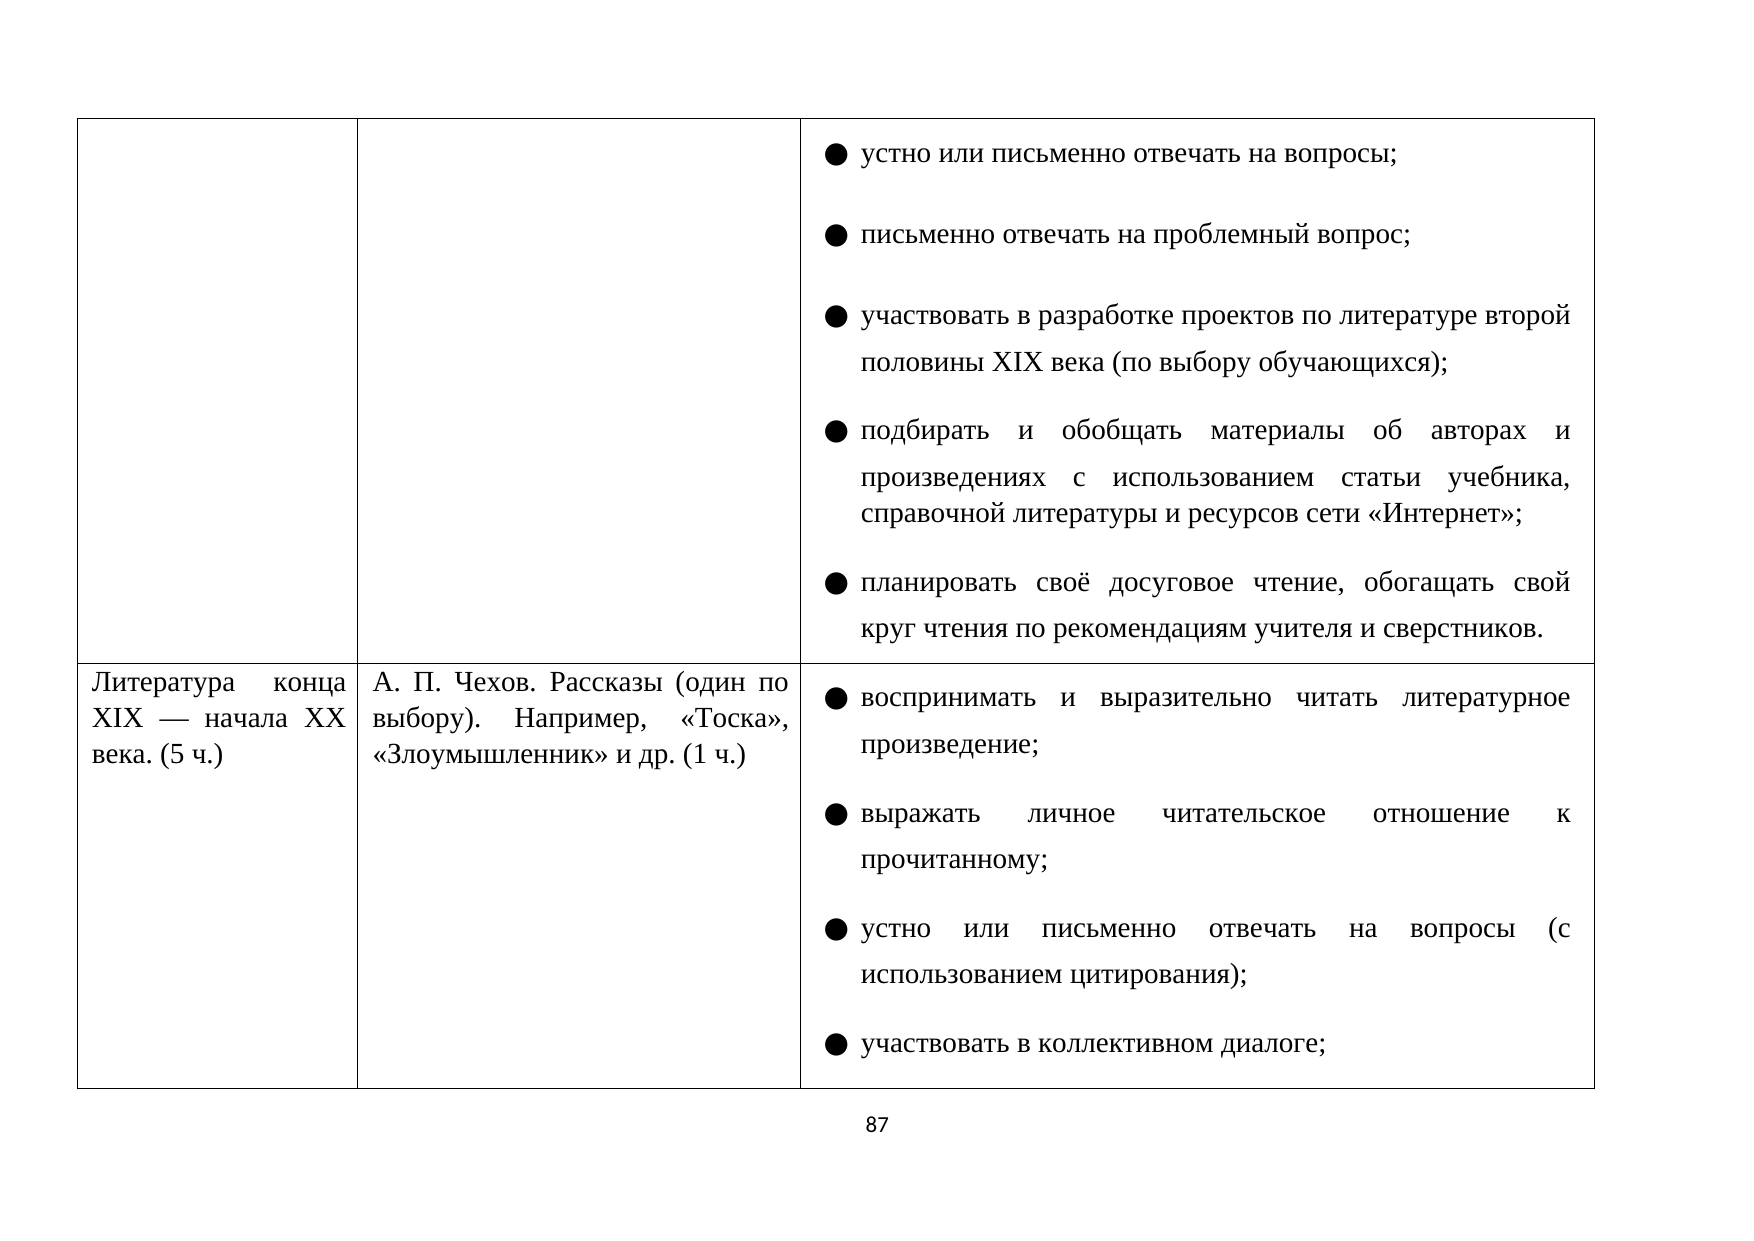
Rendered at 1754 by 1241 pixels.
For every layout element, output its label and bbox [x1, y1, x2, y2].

table_cell [358, 664, 800, 1088]
table_cell [358, 119, 800, 663]
table_cell [78, 664, 357, 1088]
table_cell [801, 664, 1594, 1088]
table_cell [801, 119, 1594, 663]
